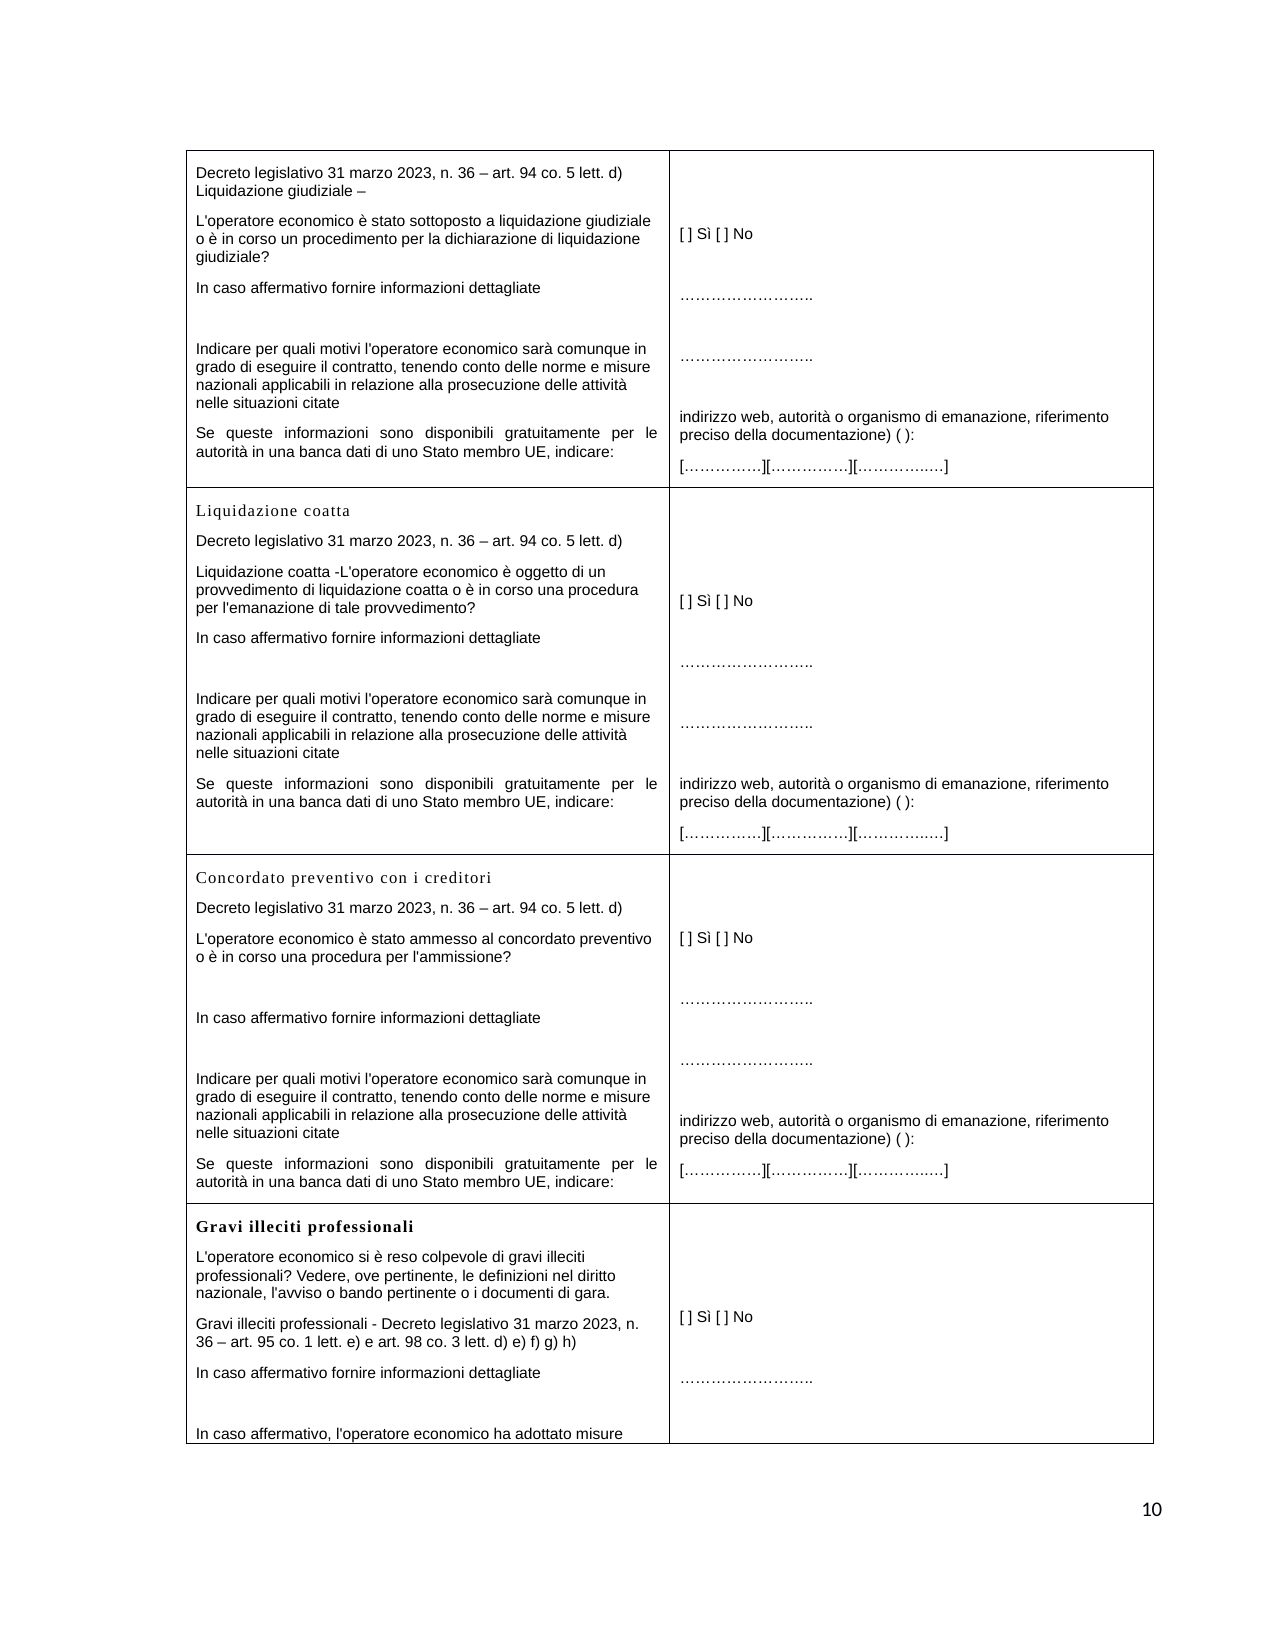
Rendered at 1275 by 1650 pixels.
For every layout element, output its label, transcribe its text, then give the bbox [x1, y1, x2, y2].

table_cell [670, 151, 1153, 487]
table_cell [187, 151, 669, 487]
table_cell Liquidazione coatta Decreto legislativo 31 marzo 2023, n. 36 – art. 94 co. 5 lett. d) Liquidazione coatta -L'operatore economico è oggetto di un provvedimento di liquidazione coatta o è in corso una procedura per l'emanazione di tale provvedimento? In caso affermativo fornire informazioni dettagliate Indicare per quali motivi l'operatore economico sarà comunque in grado di eseguire il contratto, tenendo conto delle norme e misure nazionali applicabili in relazione alla prosecuzione delle attività nelle situazioni citate Se queste informazioni sono disponibili gratuitamente per le autorità in una banca dati di uno Stato membro UE, indicare: [187, 488, 669, 854]
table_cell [670, 1204, 1153, 1442]
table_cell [187, 1204, 669, 1442]
table_cell Concordato preventivo con i creditori Decreto legislativo 31 marzo 2023, n. 36 – art. 94 co. 5 lett. d) L'operatore economico è stato ammesso al concordato preventivo o è in corso una procedura per l'ammissione? In caso affermativo fornire informazioni dettagliate Indicare per quali motivi l'operatore economico sarà comunque in grado di eseguire il contratto, tenendo conto delle norme e misure nazionali applicabili in relazione alla prosecuzione delle attività nelle situazioni citate Se queste informazioni sono disponibili gratuitamente per le autorità in una banca dati di uno Stato membro UE, indicare: [187, 855, 669, 1203]
